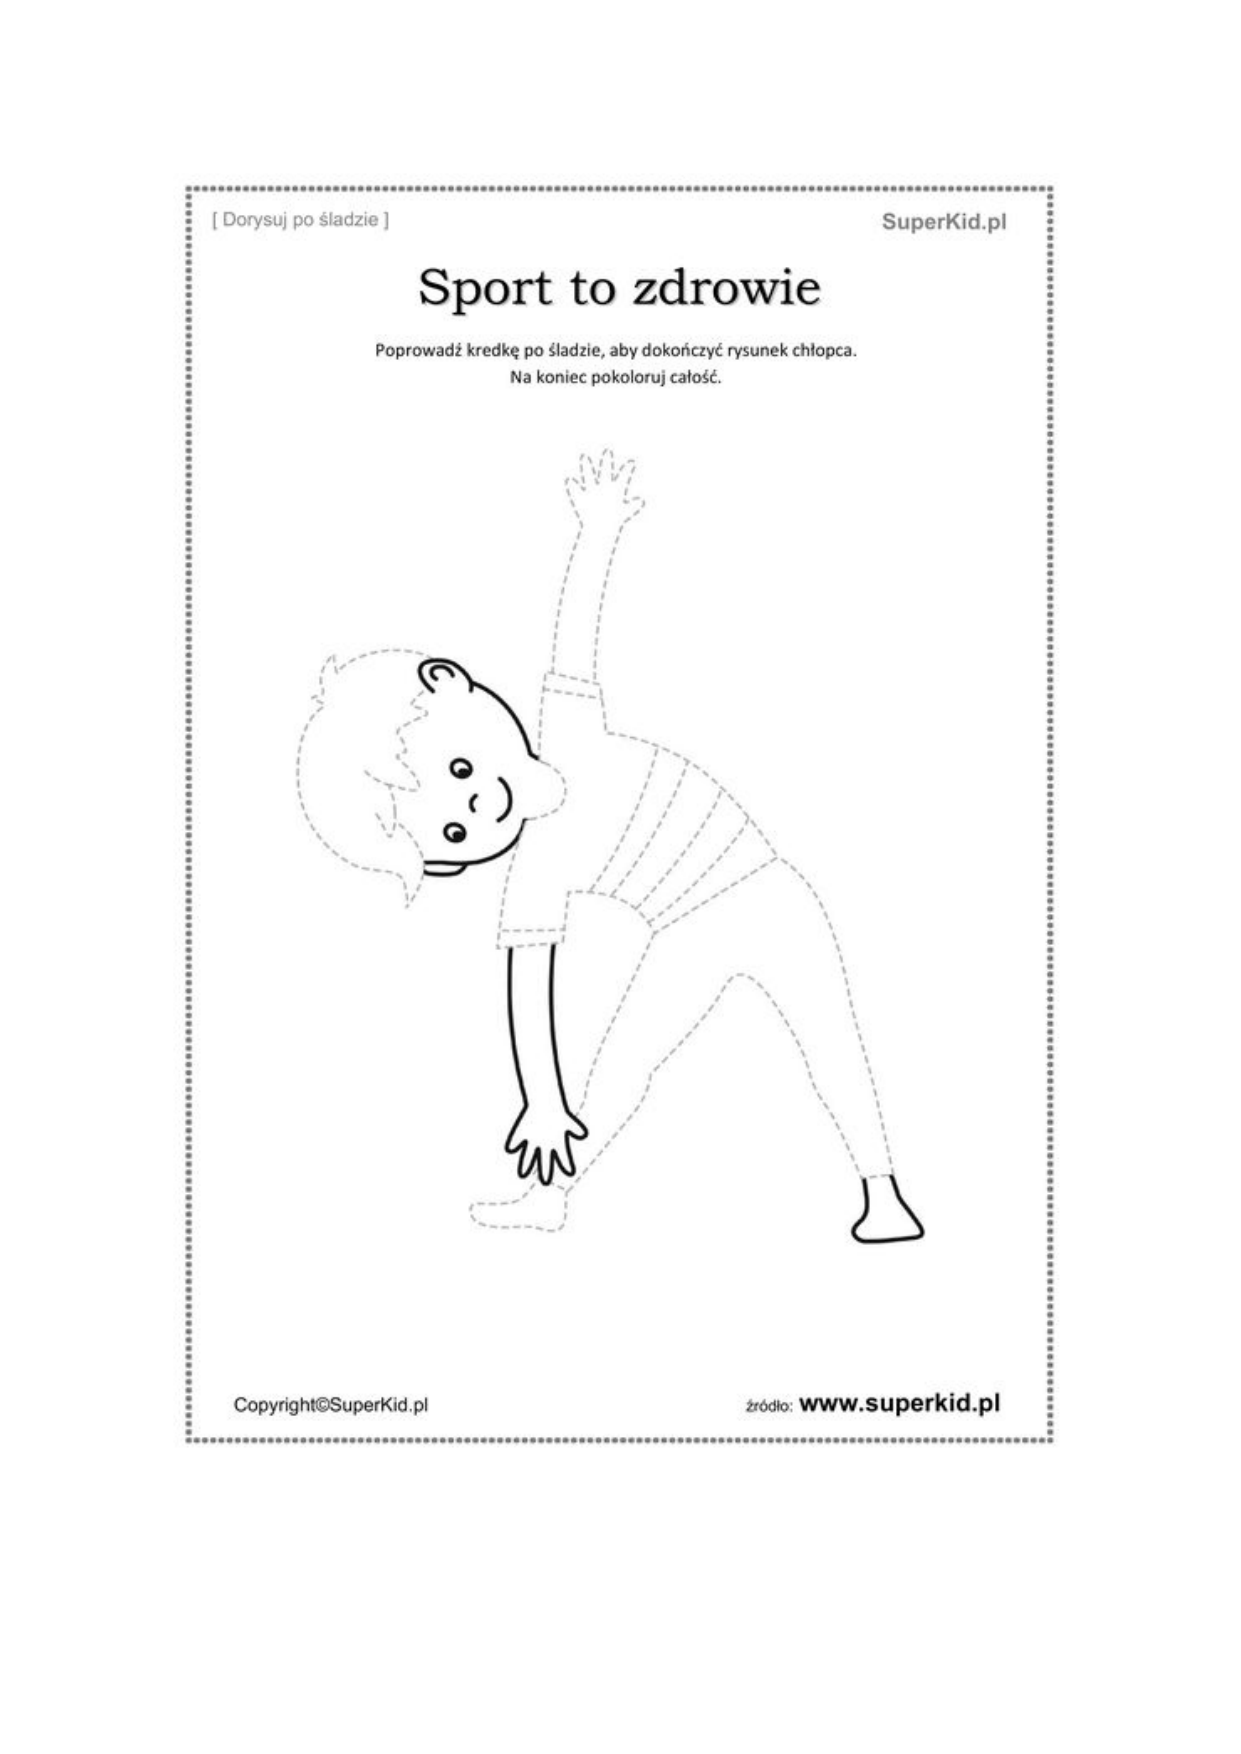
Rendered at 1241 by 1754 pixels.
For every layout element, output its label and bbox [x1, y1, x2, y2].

picture [147, 147, 1093, 1483]
